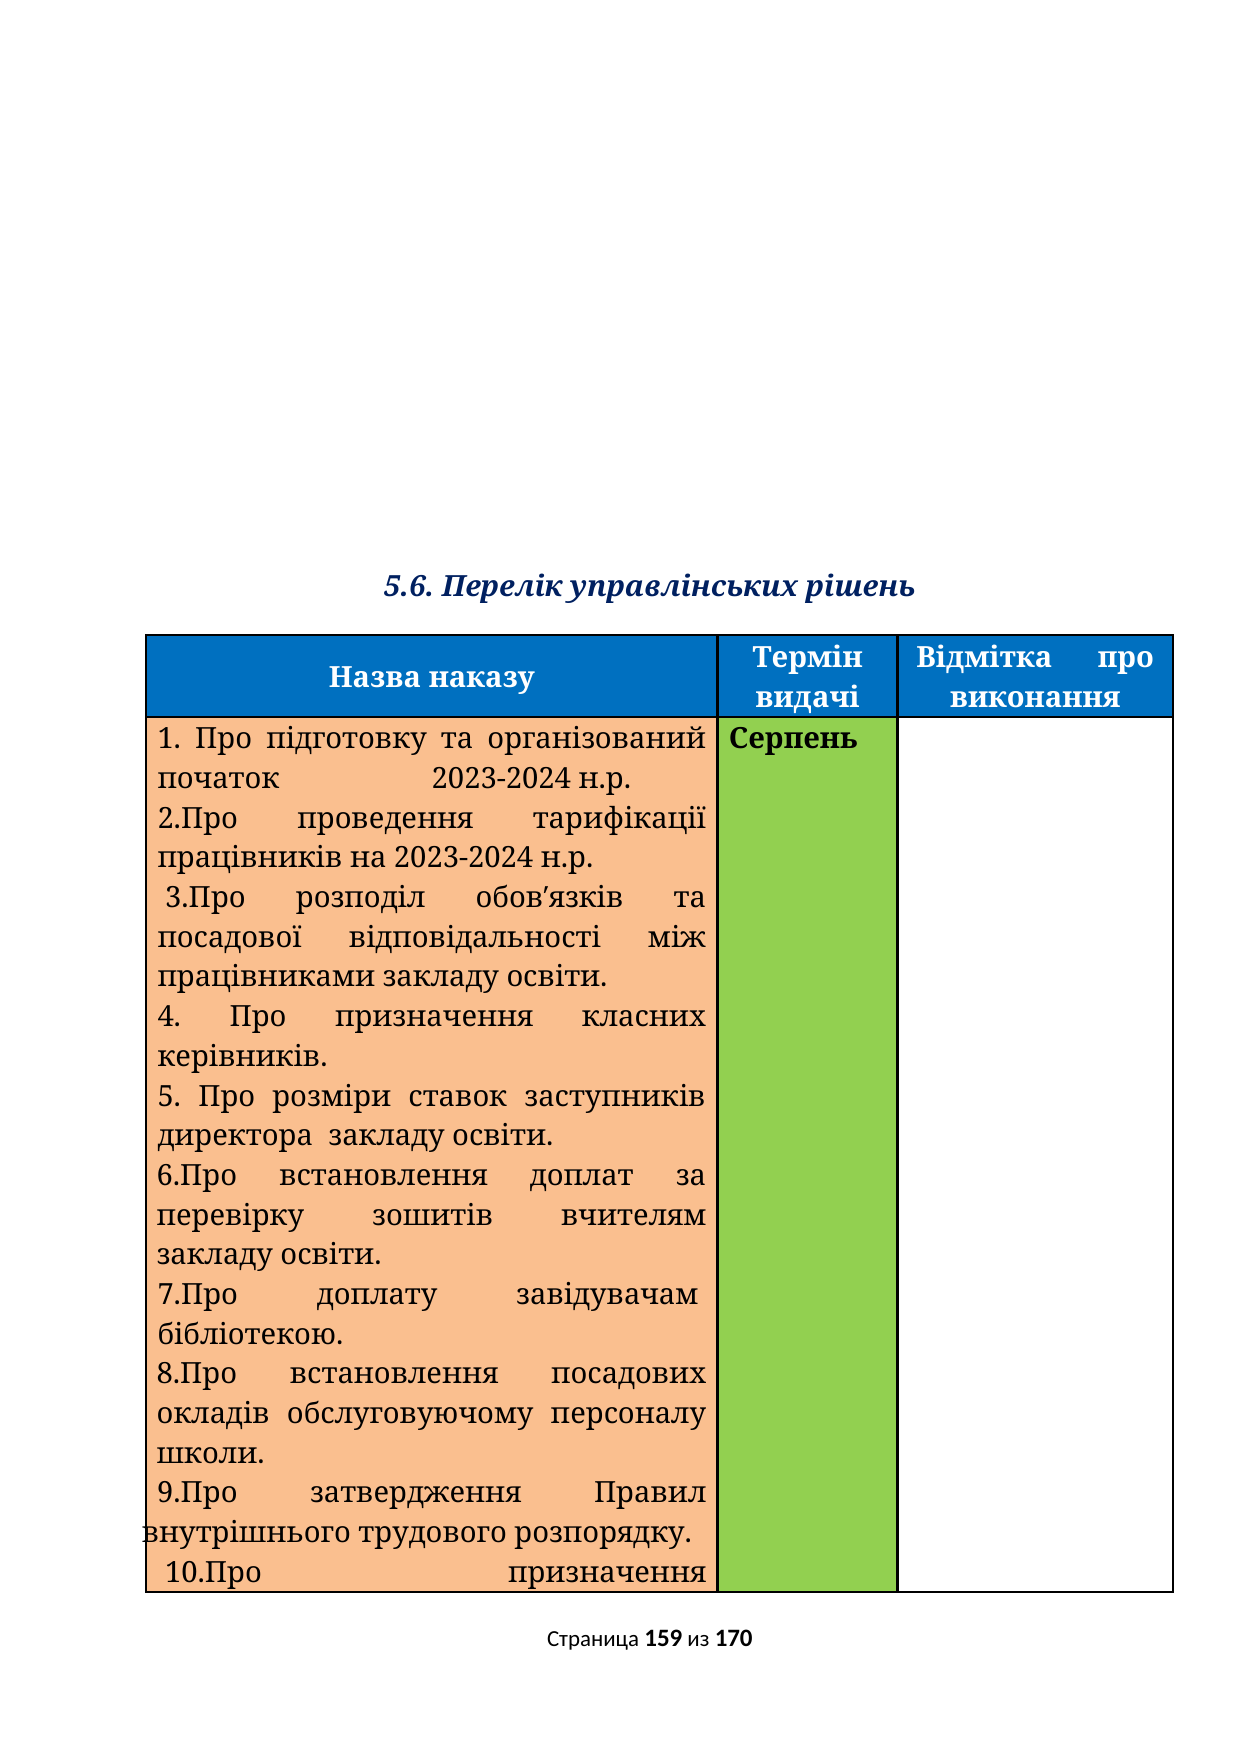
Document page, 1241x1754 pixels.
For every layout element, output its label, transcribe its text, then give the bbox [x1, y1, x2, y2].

table_header Відмітка про виконання [899, 636, 1172, 716]
table_header Термін видачі [719, 636, 896, 716]
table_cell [147, 718, 716, 1591]
table_header Назва наказу [147, 636, 716, 716]
table_cell [899, 718, 1172, 1591]
table_cell Серпень [719, 718, 896, 1591]
text 5.6. Перелік управлінських рішень [148, 565, 1152, 605]
